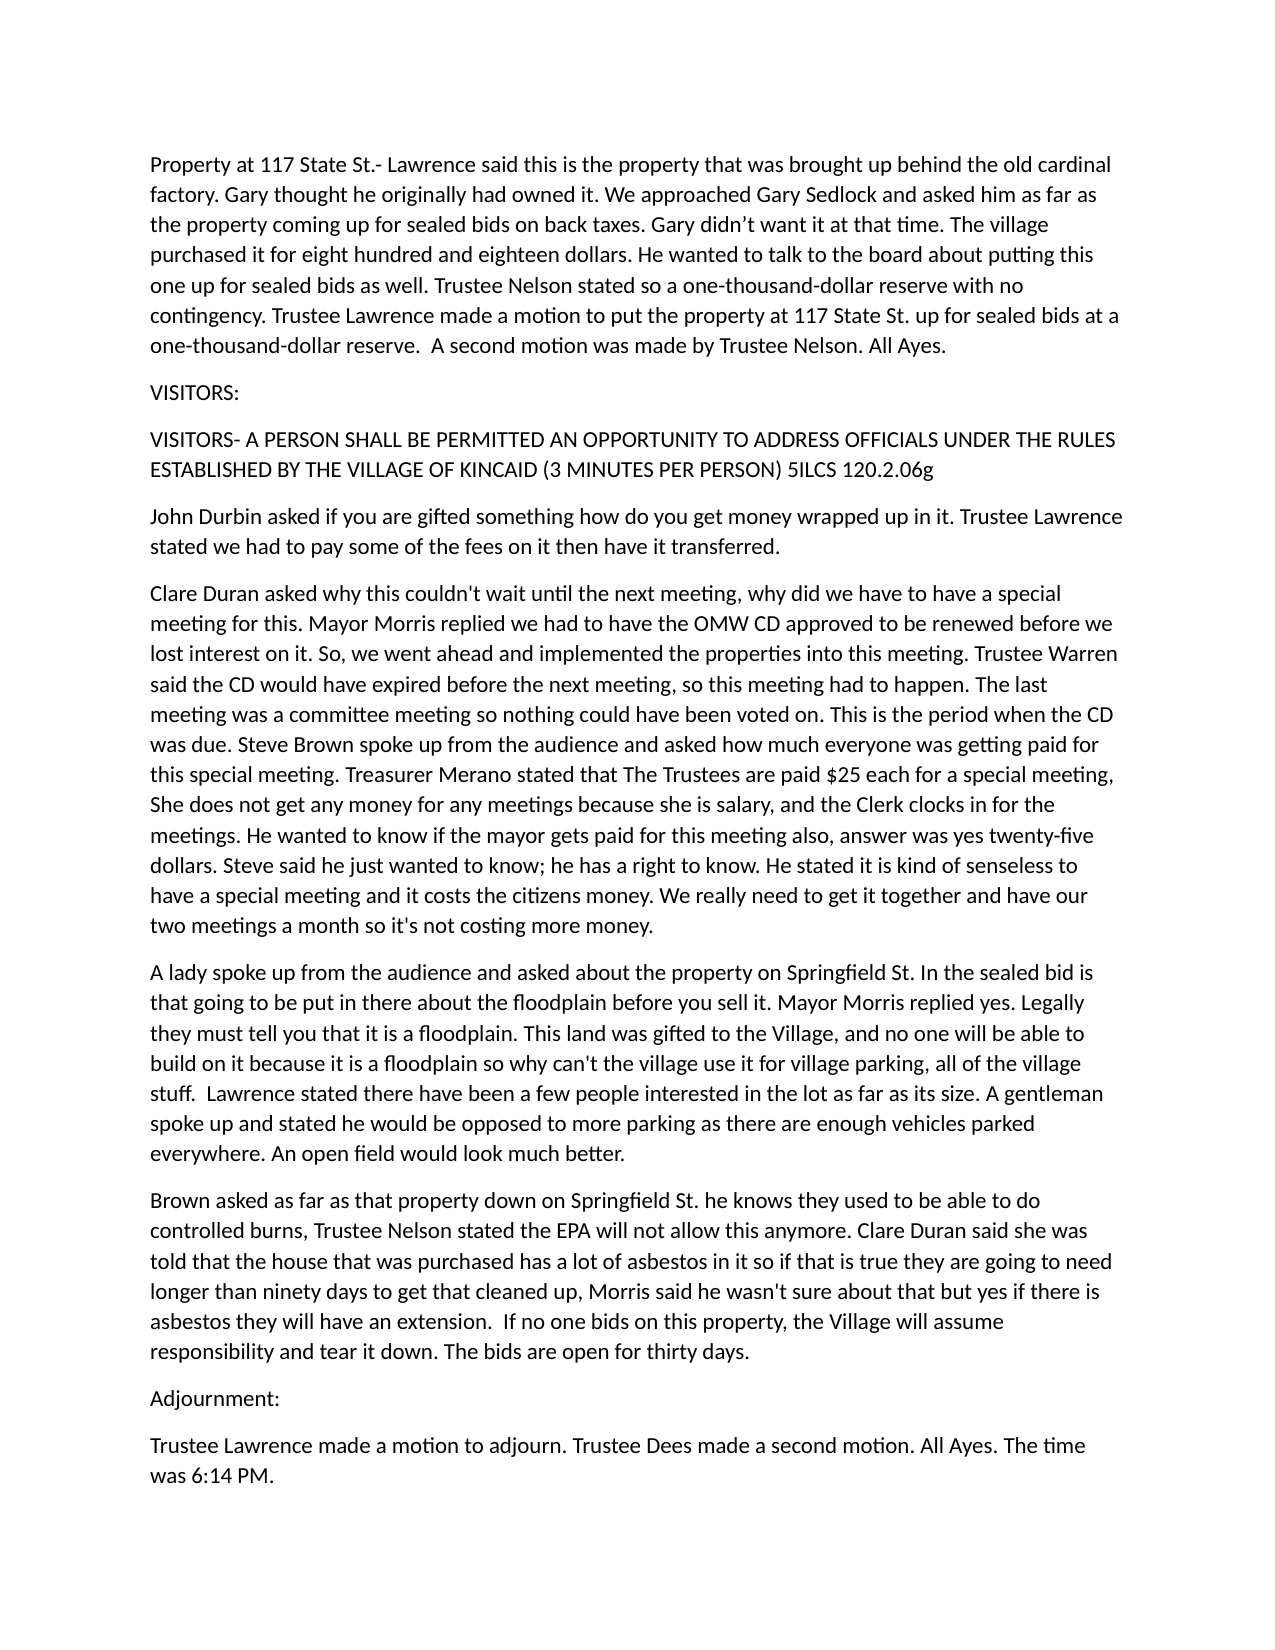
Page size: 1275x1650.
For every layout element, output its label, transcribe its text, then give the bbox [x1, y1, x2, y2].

text Brown asked as far as that property down on Springfield St. he knows they used to be able to do controlled burns, Trustee Nelson stated the EPA will not allow this anymore. Clare Duran said she was told that the house that was purchased has a lot of asbestos in it so if that is true they are going to need longer than ninety days to get that cleaned up, Morris said he wasn't sure about that but yes if there is asbestos they will have an extension. If no one bids on this property, the Village will assume responsibility and tear it down. The bids are open for thirty days. [150, 1186, 1125, 1366]
text Property at 117 State St.- Lawrence said this is the property that was brought up behind the old cardinal factory. Gary thought he originally had owned it. We approached Gary Sedlock and asked him as far as the property coming up for sealed bids on back taxes. Gary didn’t want it at that time. The village purchased it for eight hundred and eighteen dollars. He wanted to talk to the board about putting this one up for sealed bids as well. Trustee Nelson stated so a one-thousand-dollar reserve with no contingency. Trustee Lawrence made a motion to put the property at 117 State St. up for sealed bids at a one-thousand-dollar reserve. A second motion was made by Trustee Nelson. All Ayes. [150, 150, 1125, 359]
text Clare Duran asked why this couldn't wait until the next meeting, why did we have to have a special meeting for this. Mayor Morris replied we had to have the OMW CD approved to be renewed before we lost interest on it. So, we went ahead and implemented the properties into this meeting. Trustee Warren said the CD would have expired before the next meeting, so this meeting had to happen. The last meeting was a committee meeting so nothing could have been voted on. This is the period when the CD was due. Steve Brown spoke up from the audience and asked how much everyone was getting paid for this special meeting. Treasurer Merano stated that The Trustees are paid $25 each for a special meeting, She does not get any money for any meetings because she is salary, and the Clerk clocks in for the meetings. He wanted to know if the mayor gets paid for this meeting also, answer was yes twenty-five dollars. Steve said he just wanted to know; he has a right to know. He stated it is kind of senseless to have a special meeting and it costs the citizens money. We really need to get it together and have our two meetings a month so it's not costing more money. [150, 579, 1125, 939]
text A lady spoke up from the audience and asked about the property on Springfield St. In the sealed bid is that going to be put in there about the floodplain before you sell it. Mayor Morris replied yes. Legally they must tell you that it is a floodplain. This land was gifted to the Village, and no one will be able to build on it because it is a floodplain so why can't the village use it for village parking, all of the village stuff. Lawrence stated there have been a few people interested in the lot as far as its size. A gentleman spoke up and stated he would be opposed to more parking as there are enough vehicles parked everywhere. An open field would look much better. [150, 958, 1125, 1168]
text VISITORS: [150, 378, 1125, 406]
text VISITORS- A PERSON SHALL BE PERMITTED AN OPPORTUNITY TO ADDRESS OFFICIALS UNDER THE RULES ESTABLISHED BY THE VILLAGE OF KINCAID (3 MINUTES PER PERSON) 5ILCS 120.2.06g [150, 425, 1125, 483]
text Trustee Lawrence made a motion to adjourn. Trustee Dees made a second motion. All Ayes. The time was 6:14 PM. [150, 1431, 1125, 1489]
text John Durbin asked if you are gifted something how do you get money wrapped up in it. Trustee Lawrence stated we had to pay some of the fees on it then have it transferred. [150, 502, 1125, 560]
text Adjournment: [150, 1384, 1125, 1412]
